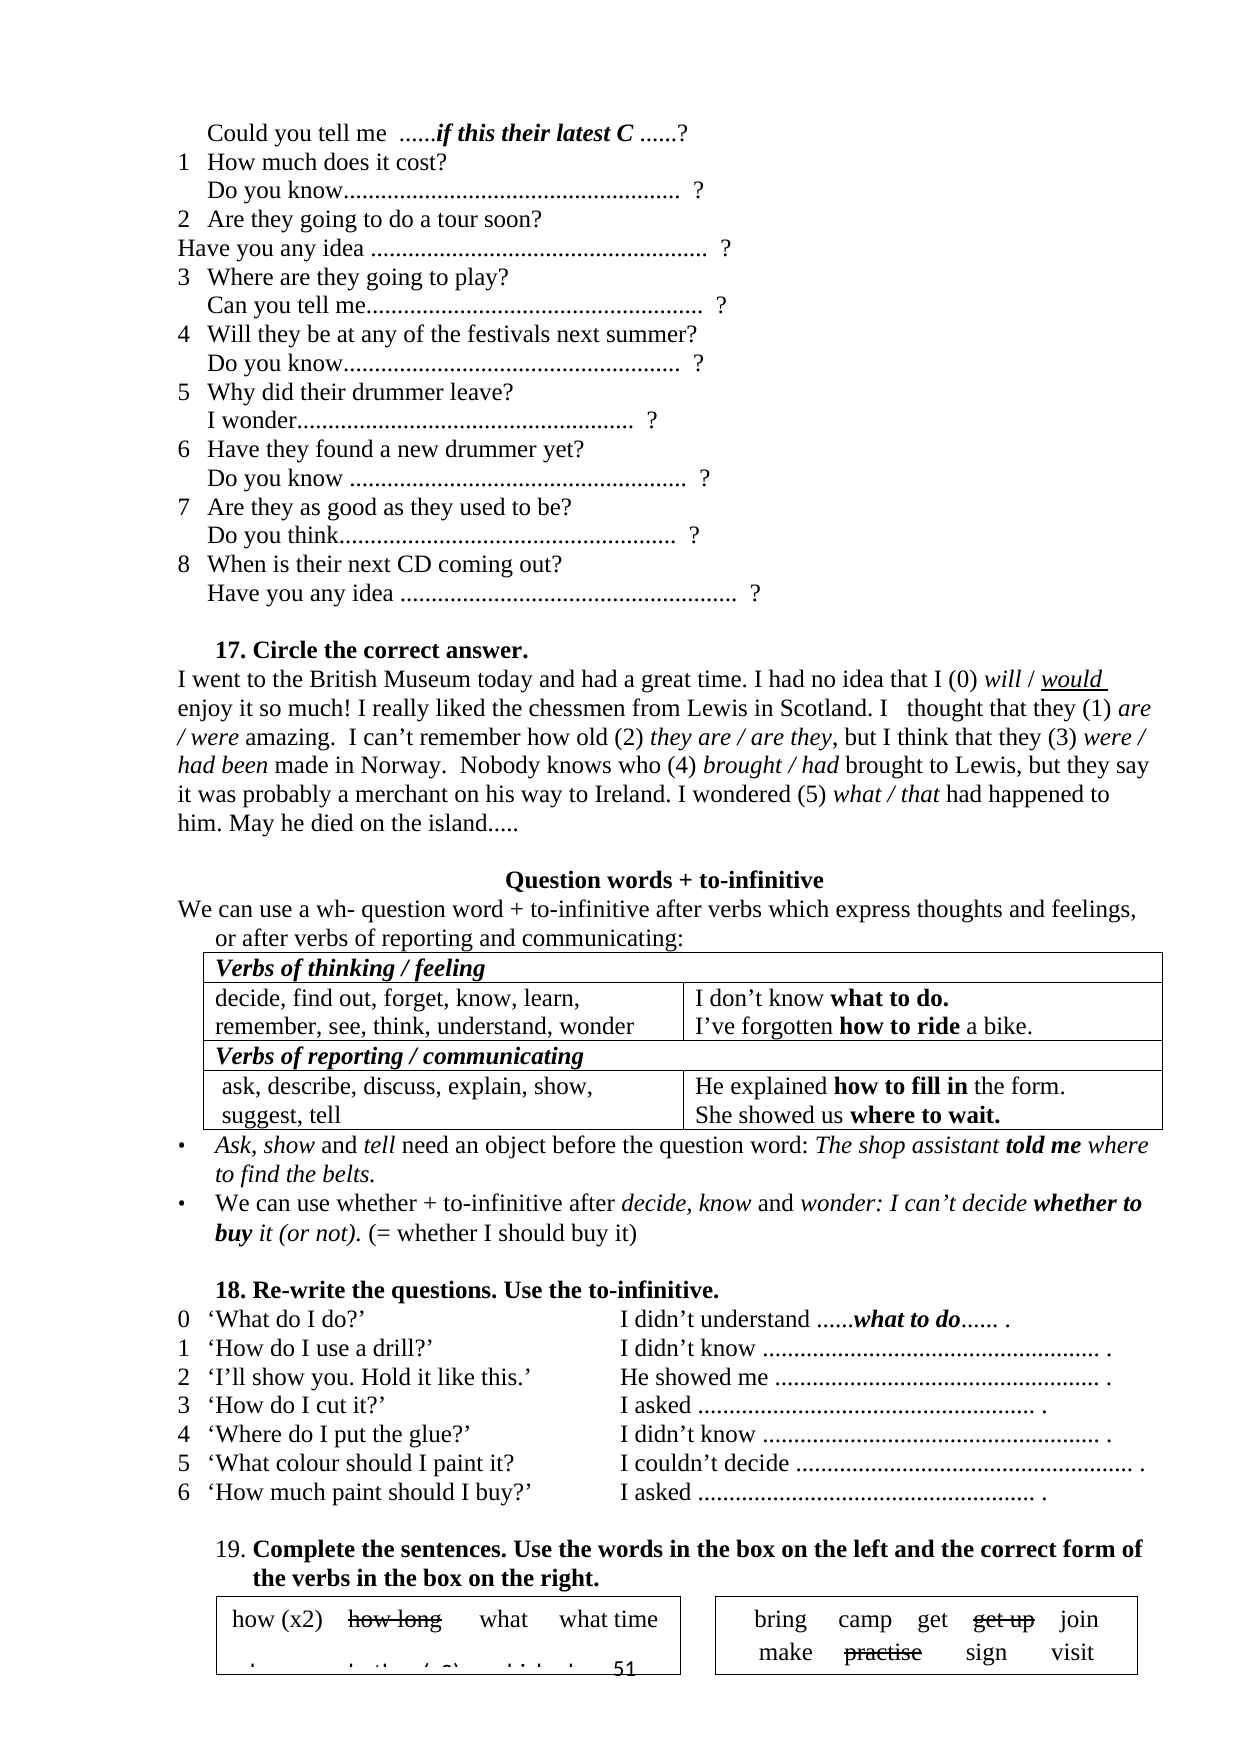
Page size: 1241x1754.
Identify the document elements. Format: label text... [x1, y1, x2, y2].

list ‘What do I do?’ I didn’t understand ......what to do...... . [177, 1304, 1152, 1333]
list How much does it cost? [177, 147, 1152, 176]
list Are they as good as they used to be? [177, 492, 1152, 521]
text Do you think...................................................... ? [177, 521, 1152, 549]
list ‘What colour should I paint it? I couldn’t decide ...................................................... . [177, 1448, 1152, 1477]
list ‘I’ll show you. Hold it like this.’ He showed me .................................................... . [177, 1362, 1152, 1390]
list ‘Where do I put the glue?’ I didn’t know ...................................................... . [177, 1419, 1152, 1448]
list When is their next CD coming out? [177, 549, 1152, 578]
text We can use a wh- question word + to-infinitive after verbs which express thoughts and feelings, or after verbs of reporting and communicating: [177, 894, 1152, 952]
list Where are they going to play? [177, 262, 1152, 291]
list Ask, show and tell need an object before the question word: The shop assistant told me where to find the belts. [177, 1129, 1152, 1188]
text Question words + to-infinitive [177, 866, 1152, 894]
list Have they found a new drummer yet? [177, 434, 1152, 463]
text Do you know ...................................................... ? [177, 463, 1152, 492]
text I wonder...................................................... ? [177, 406, 1152, 434]
list Re-write the questions. Use the to-infinitive. [215, 1275, 1152, 1304]
text Do you know...................................................... ? [177, 176, 1152, 204]
list ‘How much paint should I buy?’ I asked ...................................................... . [177, 1477, 1152, 1505]
table_cell I don’t know what to do. I’ve forgotten how to ride a bike. [684, 983, 1162, 1040]
text Can you tell me...................................................... ? [177, 291, 1152, 319]
text Have you any idea ...................................................... ? [177, 233, 1152, 262]
table_cell decide, find out, forget, know, learn, remember, see, think, understand, wonder [204, 983, 683, 1040]
table_header Verbs of thinking / feeling [204, 953, 1162, 982]
table_cell Verbs of reporting / communicating [204, 1041, 1162, 1070]
text Have you any idea ...................................................... ? [177, 578, 1152, 607]
list Are they going to do a tour soon? [177, 204, 1152, 233]
table_cell He explained how to fill in the form. She showed us where to wait. [684, 1071, 1162, 1128]
list Complete the sentences. Use the words in the box on the left and the correct form of the verbs in the box on the right. [215, 1534, 1152, 1592]
text Could you tell me ......if this their latest C ......? [177, 118, 1152, 147]
list ‘How do I cut it?’ I asked ...................................................... . [177, 1390, 1152, 1419]
list Will they be at any of the festivals next summer? [177, 319, 1152, 348]
list ‘How do I use a drill?’ I didn’t know ...................................................... . [177, 1333, 1152, 1362]
table_cell ask, describe, discuss, explain, show, suggest, tell [204, 1071, 683, 1128]
text Do you know...................................................... ? [177, 348, 1152, 377]
text I went to the British Museum today and had a great time. I had no idea that I (0) will / would enjoy it so much! I really liked the chessmen from Lewis in Scotland. I thought that they (1) are / were amazing. I can’t remember how old (2) they are / are they, but I think that they (3) were / had been made in Norway. Nobody knows who (4) brought / had brought to Lewis, but they say it was probably a merchant on his way to Ireland. I wondered (5) what / that had happened to him. May he died on the island..... [177, 664, 1152, 837]
list Circle the correct answer. [215, 636, 1152, 664]
list We can use whether + to-infinitive after decide, know and wonder: I can’t decide whether to buy it (or not). (= whether I should buy it) [177, 1188, 1152, 1247]
list Why did their drummer leave? [177, 377, 1152, 406]
